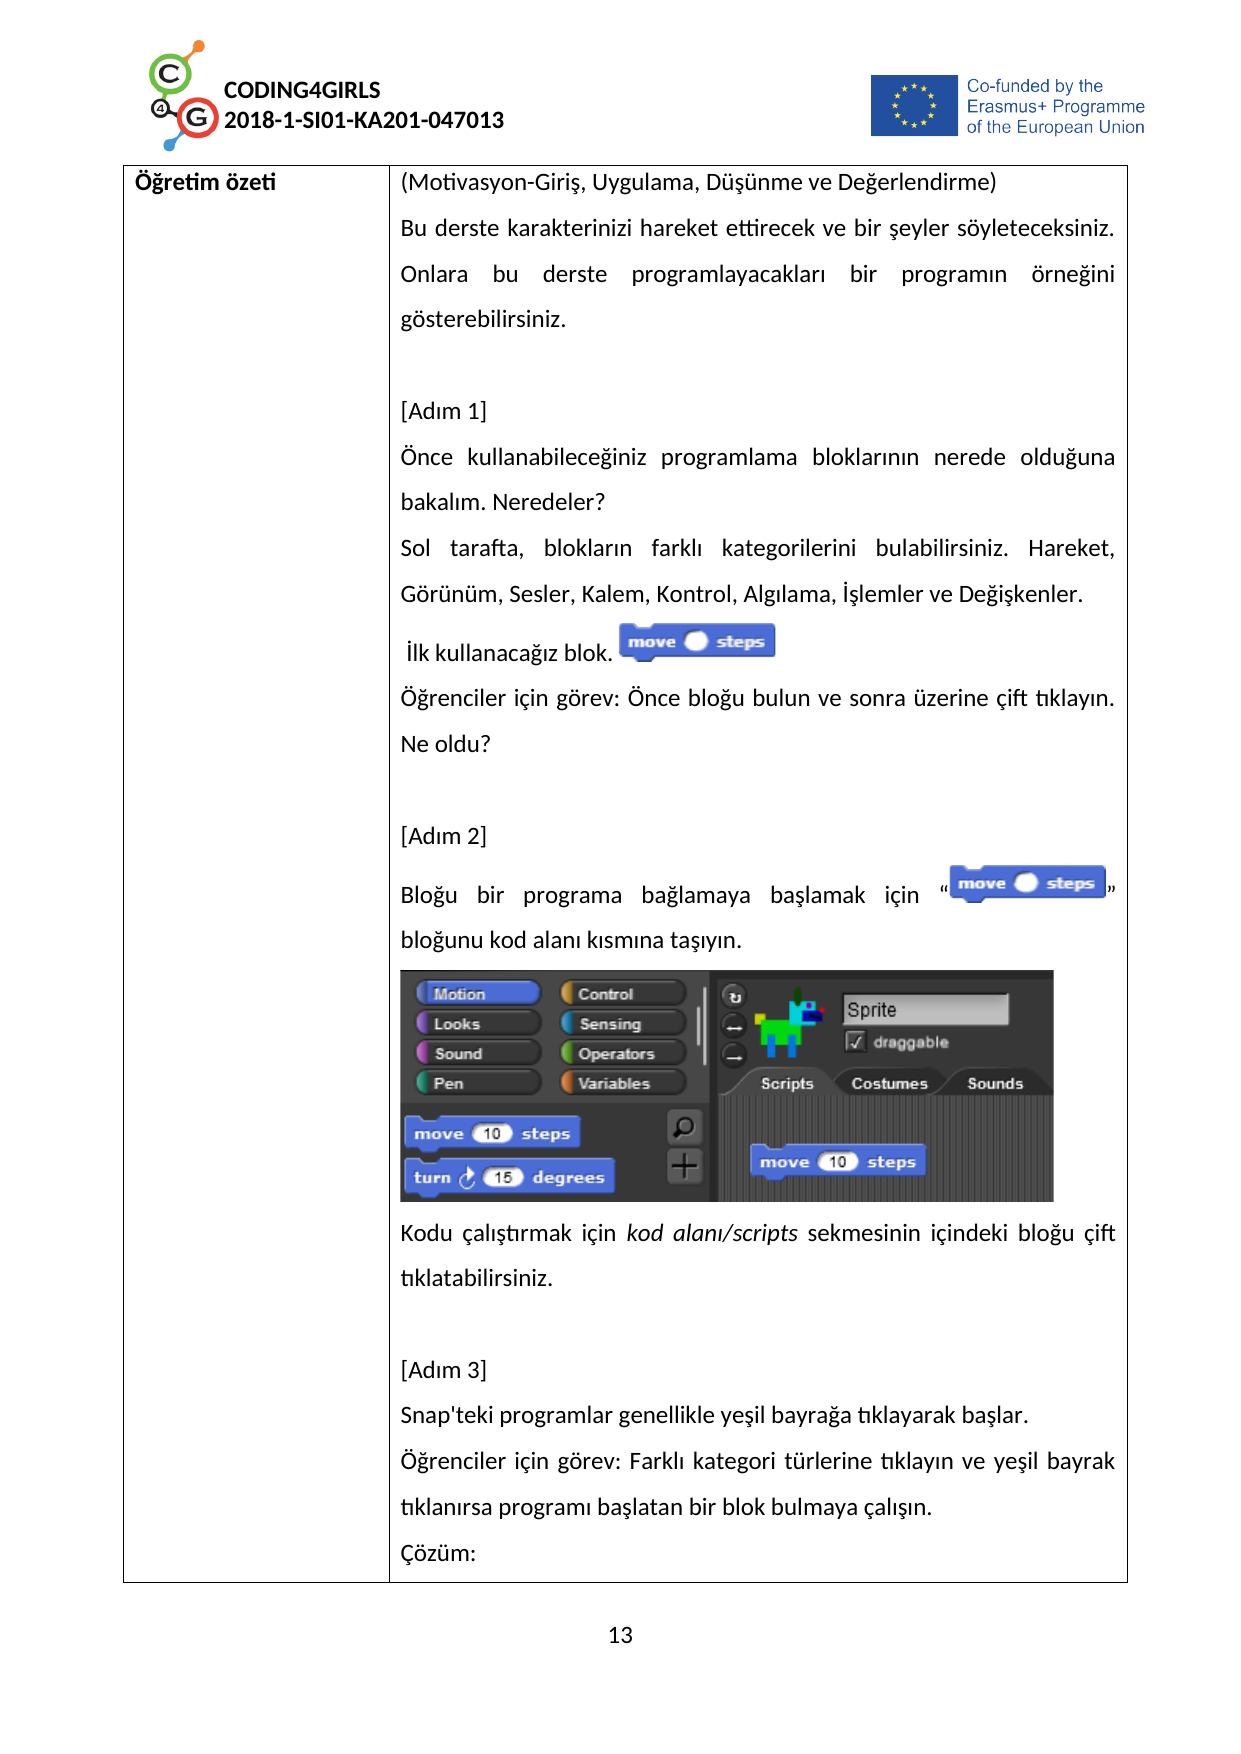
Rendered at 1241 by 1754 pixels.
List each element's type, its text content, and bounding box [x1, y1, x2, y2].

table_cell Öğretim özeti [124, 166, 389, 1582]
picture [145, 38, 221, 154]
picture [871, 75, 1172, 141]
picture [619, 623, 776, 662]
picture [949, 865, 1106, 903]
picture [400, 970, 1054, 1202]
